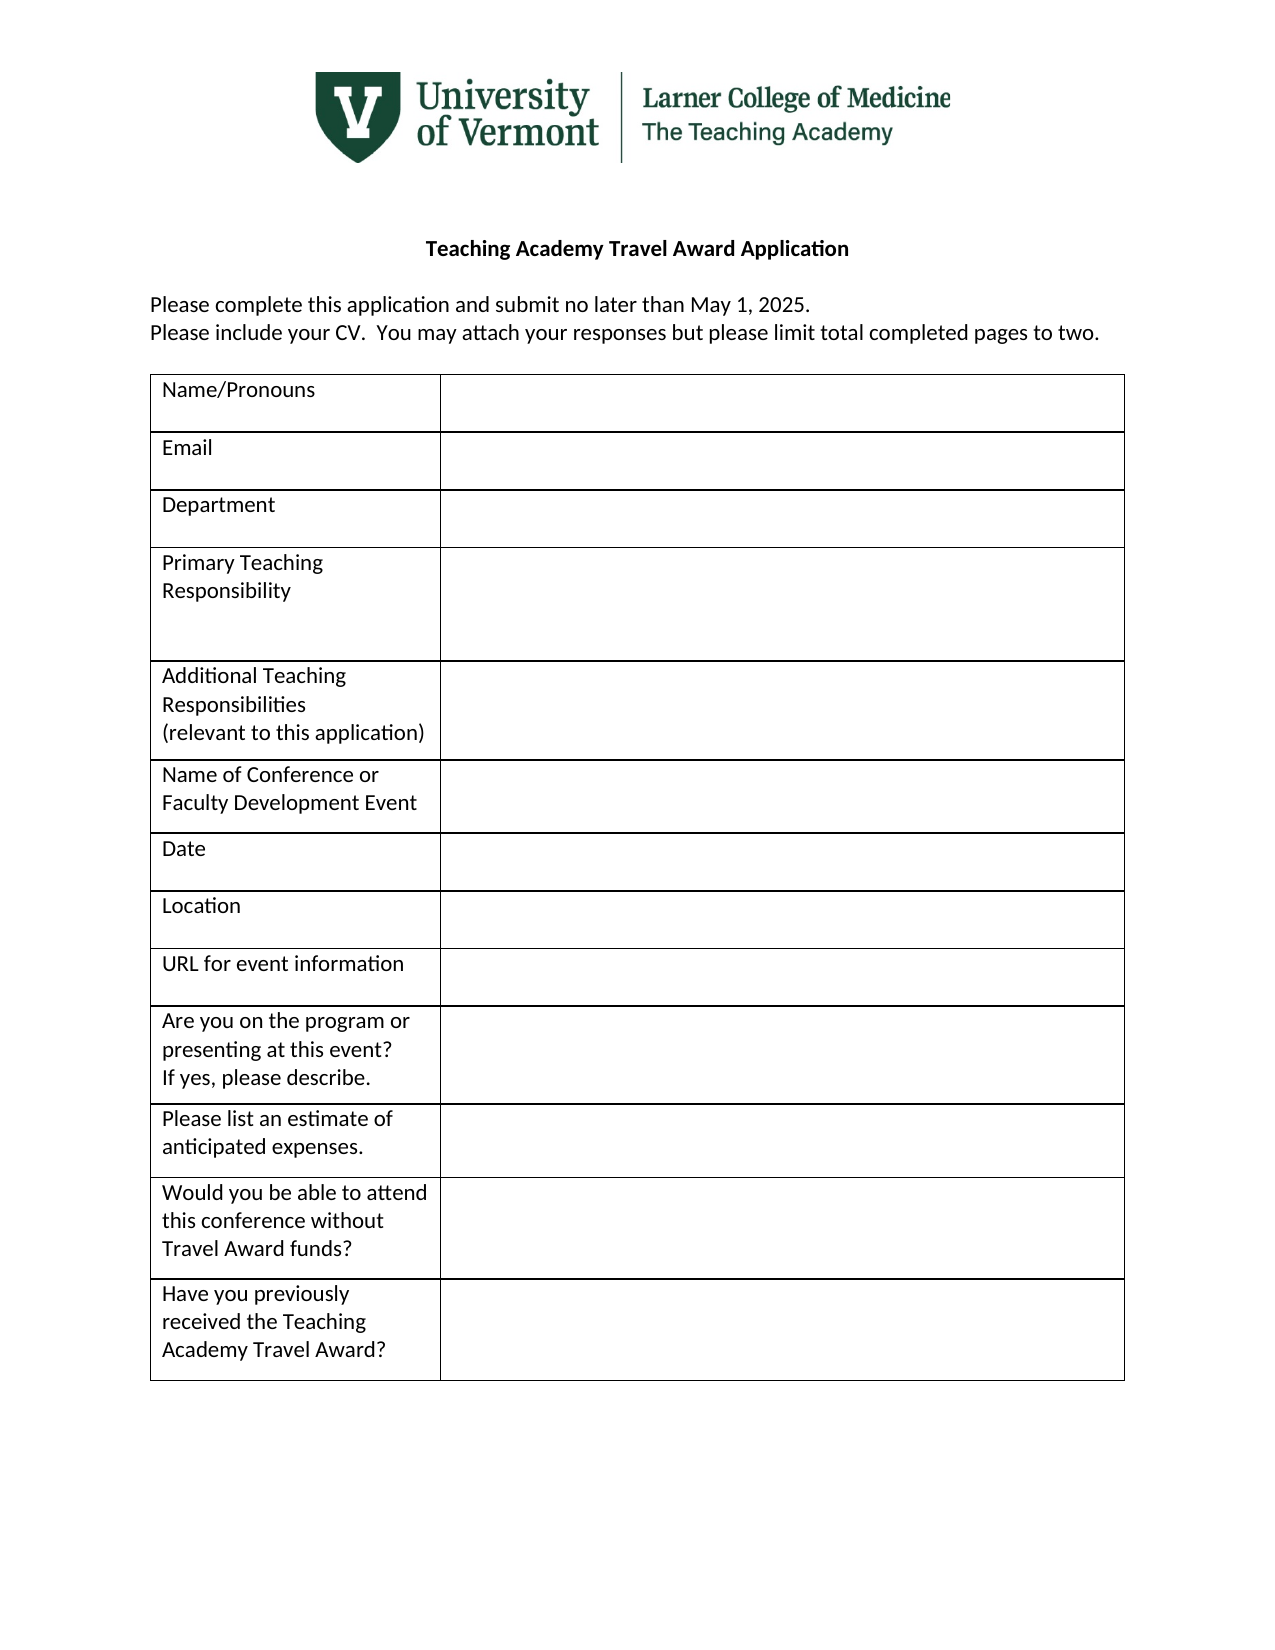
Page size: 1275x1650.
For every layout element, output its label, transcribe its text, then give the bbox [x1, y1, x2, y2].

table_cell Location [151, 892, 440, 947]
table_cell URL for event information [151, 949, 440, 1005]
text Please complete this application and submit no later than May 1, 2025. [150, 290, 1125, 318]
table_header Name/Pronouns [151, 375, 440, 431]
table_cell Email [151, 433, 440, 489]
text Teaching Academy Travel Award Application [150, 234, 1125, 262]
table_cell [441, 892, 1124, 947]
table_cell Have you previously received the Teaching Academy Travel Award? [151, 1280, 440, 1379]
table_cell [441, 491, 1124, 546]
table_cell Date [151, 834, 440, 890]
table_cell [441, 761, 1124, 832]
picture [315, 72, 951, 163]
table_cell [441, 433, 1124, 489]
table_cell [441, 1105, 1124, 1176]
table_cell [441, 1007, 1124, 1103]
table_cell [441, 548, 1124, 660]
table_cell Additional Teaching Responsibilities (relevant to this application) [151, 662, 440, 759]
table_cell Department [151, 491, 440, 546]
table_cell Are you on the program or presenting at this event? If yes, please describe. [151, 1007, 440, 1103]
table_cell [441, 662, 1124, 759]
table_cell Please list an estimate of anticipated expenses. [151, 1105, 440, 1176]
table_cell Name of Conference or Faculty Development Event [151, 761, 440, 832]
table_cell [441, 949, 1124, 1005]
table_cell Primary Teaching Responsibility [151, 548, 440, 660]
table_cell Would you be able to attend this conference without Travel Award funds? [151, 1178, 440, 1278]
text Please include your CV. You may attach your responses but please limit total completed pages to two. [150, 318, 1125, 346]
table_cell [441, 1280, 1124, 1379]
table_cell [441, 1178, 1124, 1278]
table_header [441, 375, 1124, 431]
table_cell [441, 834, 1124, 890]
